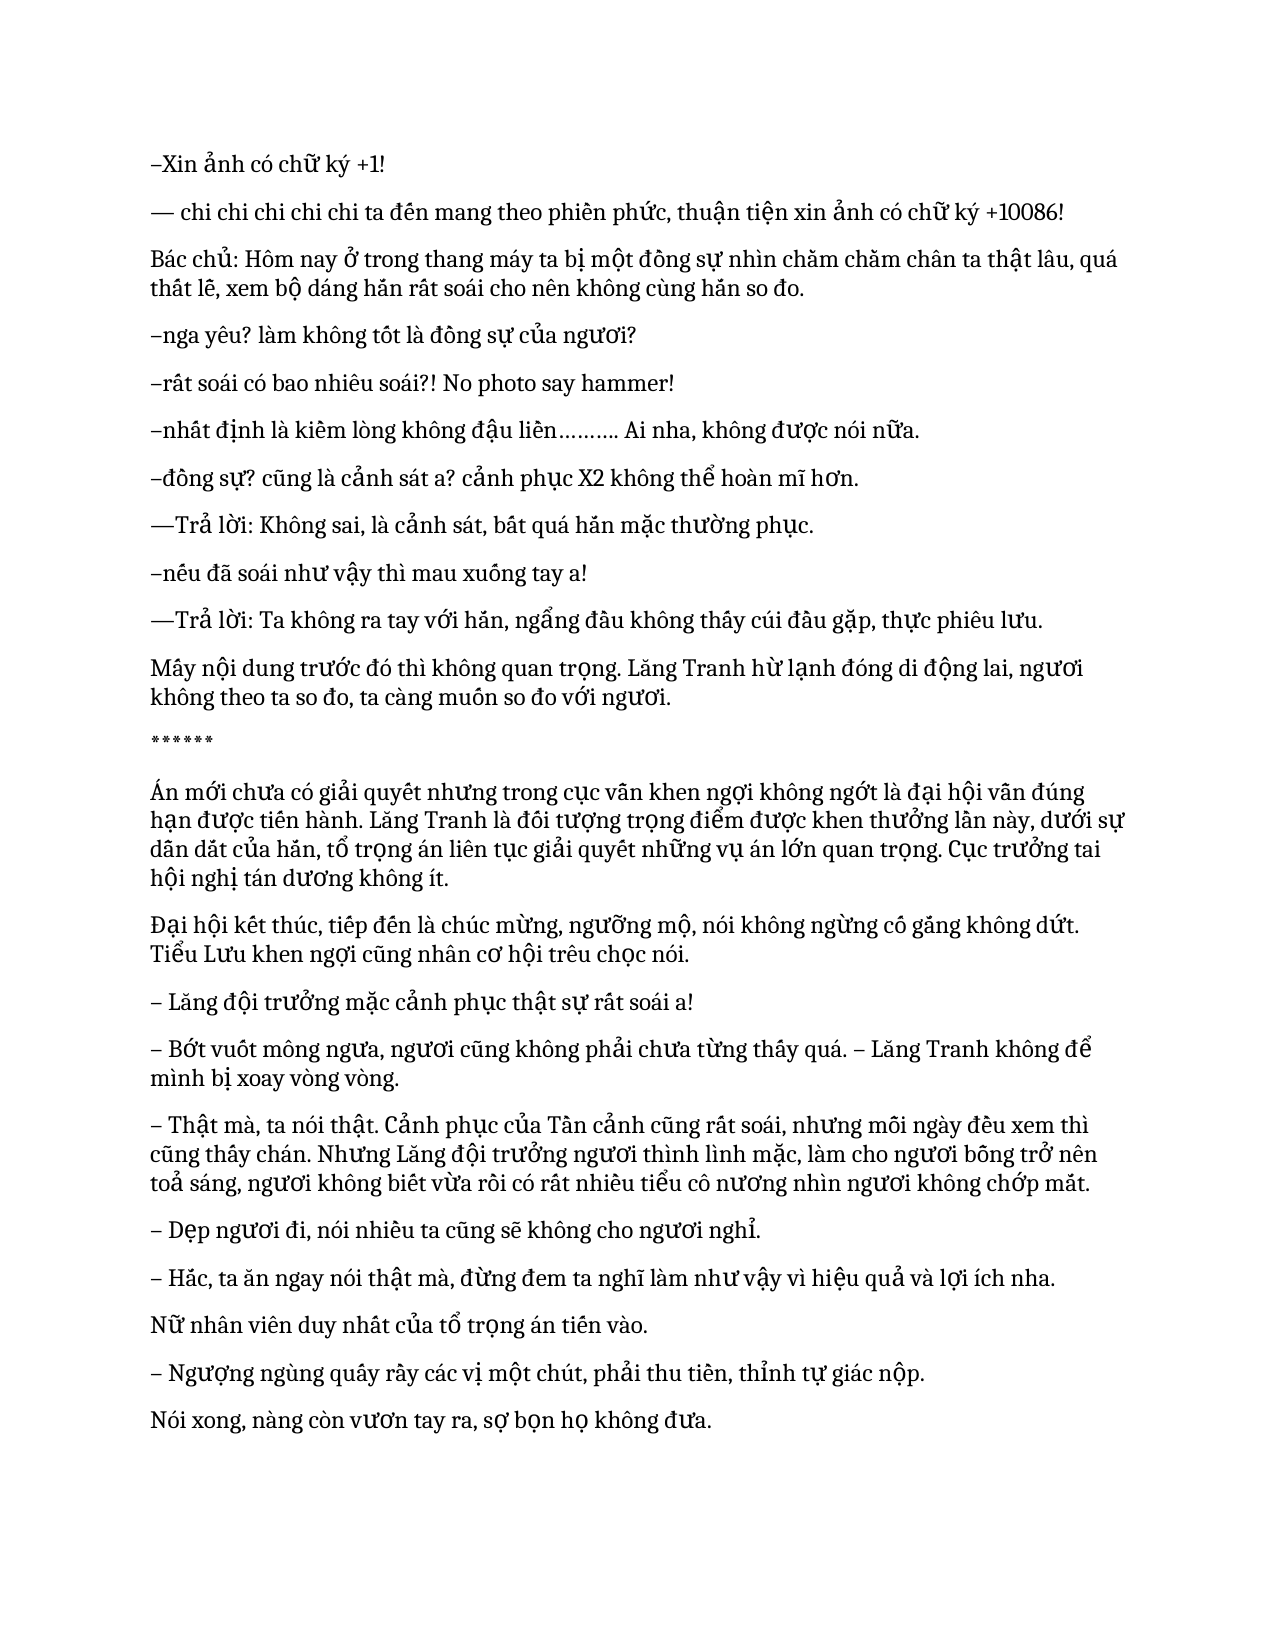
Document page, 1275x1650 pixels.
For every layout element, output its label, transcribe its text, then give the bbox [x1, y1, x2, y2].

text — chi chi chi chi chi ta đến mang theo phiền phức, thuận tiện xin ảnh có chữ ký +10086! [150, 197, 1125, 226]
text – Thật mà, ta nói thật. Cảnh phục của Tần cảnh cũng rất soái, nhưng mỗi ngày đều xem thì cũng thấy chán. Nhưng Lăng đội trưởng ngươi thình lình mặc, làm cho ngươi bỗng trở nên toả sáng, ngươi không biết vừa rồi có rất nhiều tiểu cô nương nhìn ngươi không chớp mắt. [150, 1111, 1125, 1197]
text –rất soái có bao nhiêu soái?! No photo say hammer! [150, 369, 1125, 397]
text Nữ nhân viên duy nhất của tổ trọng án tiến vào. [150, 1311, 1125, 1340]
text –nhất định là kiềm lòng không đậu liền………. Ai nha, không được nói nữa. [150, 416, 1125, 445]
text Mấy nội dung trước đó thì không quan trọng. Lăng Tranh hừ lạnh đóng di động lai, ngươi không theo ta so đo, ta càng muốn so đo với ngươi. [150, 654, 1125, 711]
text –nếu đã soái như vậy thì mau xuống tay a! [150, 559, 1125, 587]
text Án mới chưa có giải quyết nhưng trong cục vẫn khen ngợi không ngớt là đại hội vẫn đúng hạn được tiến hành. Lăng Tranh là đối tượng trọng điểm được khen thưởng lần này, dưới sự dẫn dắt của hắn, tổ trọng án liên tục giải quyết những vụ án lớn quan trọng. Cục trưởng tai hội nghị tán dương không ít. [150, 777, 1125, 892]
text Đại hội kết thúc, tiếp đến là chúc mừng, ngưỡng mộ, nói không ngừng cố gắng không dứt. Tiểu Lưu khen ngợi cũng nhân cơ hội trêu chọc nói. [150, 911, 1125, 969]
text –nga yêu? làm không tốt là đồng sự của ngươi? [150, 321, 1125, 350]
text —Trả lời: Không sai, là cảnh sát, bất quá hắn mặc thường phục. [150, 511, 1125, 540]
text – Ngượng ngùng quấy rầy các vị một chút, phải thu tiền, thỉnh tự giác nộp. [150, 1359, 1125, 1387]
text Bác chủ: Hôm nay ở trong thang máy ta bị một đồng sự nhìn chằm chằm chân ta thật lâu, quá thất lễ, xem bộ dáng hắn rất soái cho nên không cùng hắn so đo. [150, 245, 1125, 302]
text ****** [150, 730, 1125, 759]
text —Trả lời: Ta không ra tay với hắn, ngẩng đầu không thấy cúi đầu gặp, thực phiêu lưu. [150, 606, 1125, 635]
text –đồng sự? cũng là cảnh sát a? cảnh phục X2 không thể hoàn mĩ hơn. [150, 464, 1125, 492]
text – Lăng đội trưởng mặc cảnh phục thật sự rất soái a! [150, 987, 1125, 1016]
text – Bớt vuốt mông ngưa, ngươi cũng không phải chưa từng thấy quá. – Lăng Tranh không để mình bị xoay vòng vòng. [150, 1035, 1125, 1092]
text – Hắc, ta ăn ngay nói thật mà, đừng đem ta nghĩ làm như vậy vì hiệu quả và lợi ích nha. [150, 1264, 1125, 1292]
text Nói xong, nàng còn vươn tay ra, sợ bọn họ không đưa. [150, 1406, 1125, 1435]
text –Xin ảnh có chữ ký +1! [150, 150, 1125, 179]
text – Dẹp ngươi đi, nói nhiều ta cũng sẽ không cho ngươi nghỉ. [150, 1216, 1125, 1245]
